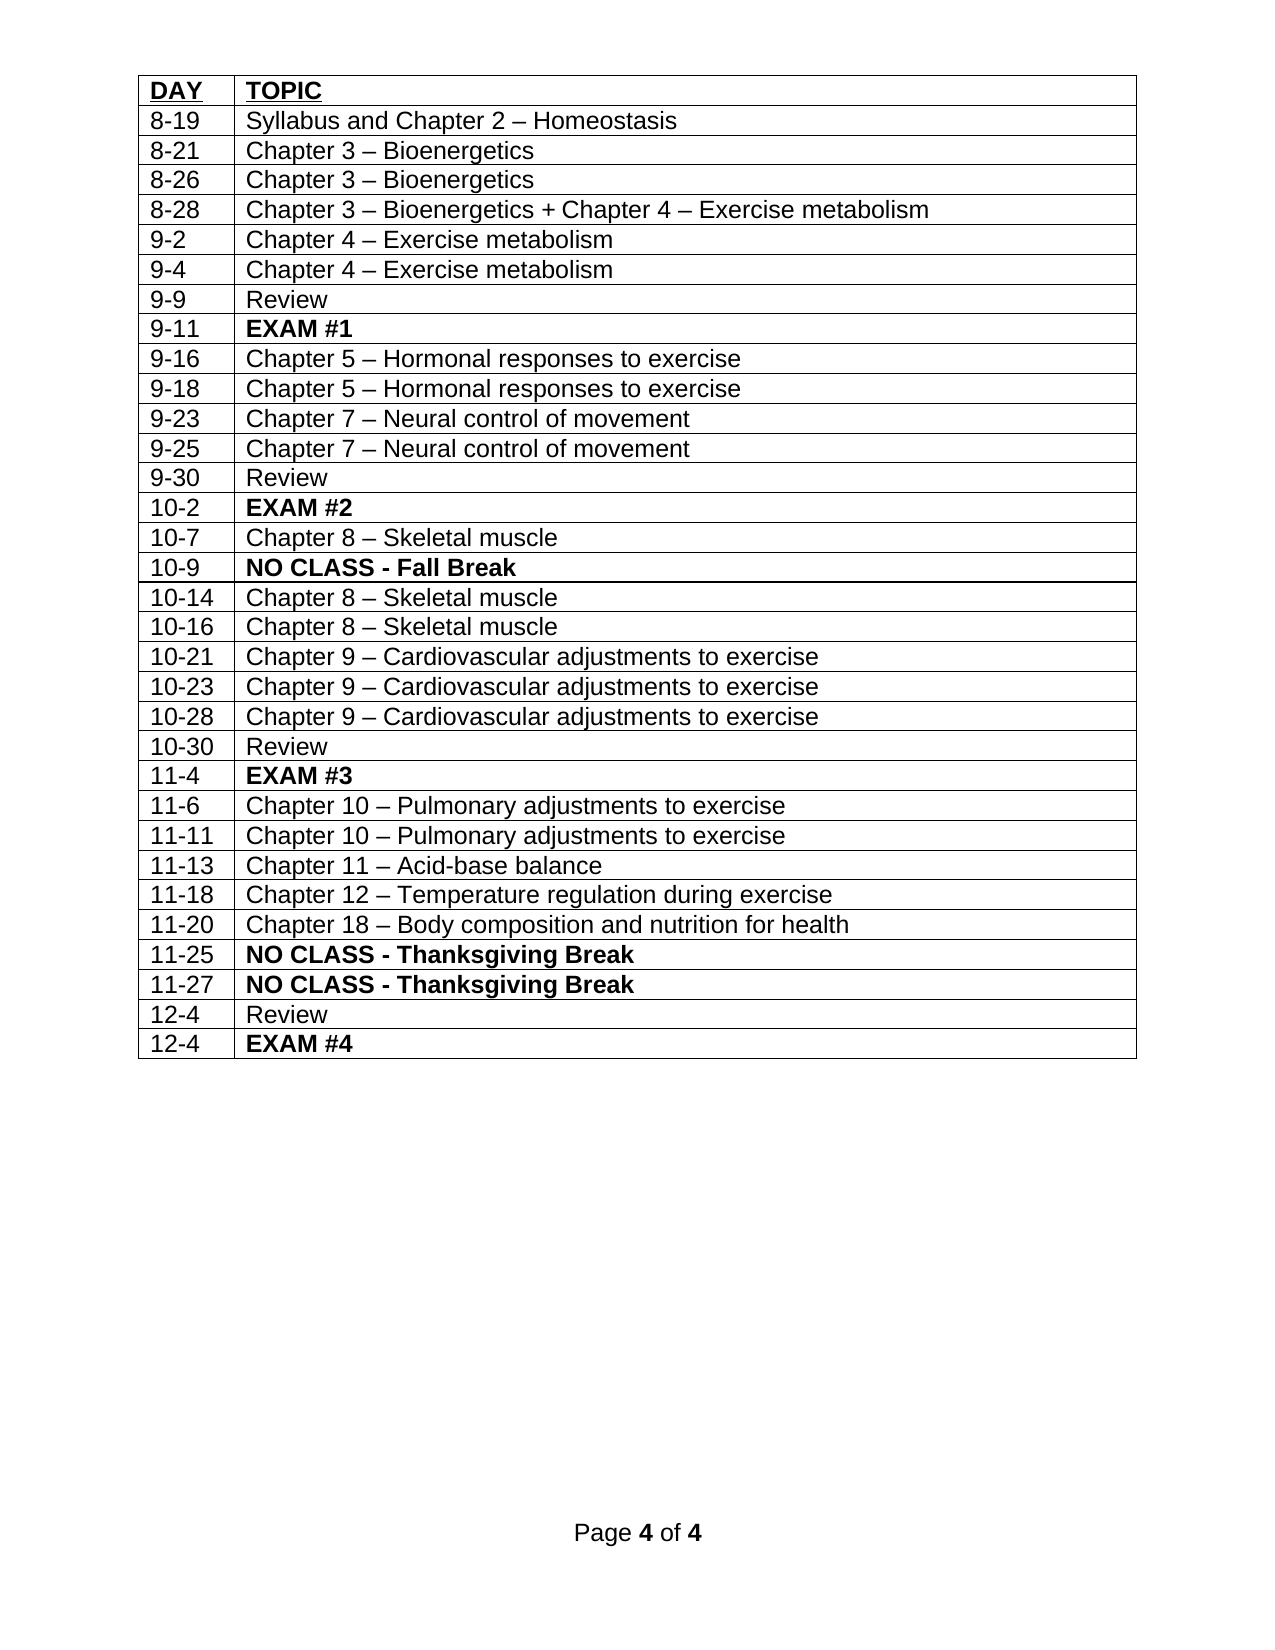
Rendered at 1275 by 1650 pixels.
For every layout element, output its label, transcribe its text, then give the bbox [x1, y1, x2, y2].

table_cell EXAM #1 [235, 314, 1136, 343]
table_cell Chapter 8 – Skeletal muscle [235, 612, 1136, 641]
table_cell Chapter 5 – Hormonal responses to exercise [235, 344, 1136, 373]
table_cell 10-9 [139, 553, 234, 581]
table_cell 11-6 [139, 791, 234, 820]
table_cell Chapter 9 – Cardiovascular adjustments to exercise [235, 702, 1136, 730]
table_cell Review [235, 463, 1136, 492]
table_cell 10-30 [139, 731, 234, 760]
table_cell Chapter 4 – Exercise metabolism [235, 225, 1136, 254]
table_cell 11-4 [139, 761, 234, 790]
table_cell 10-16 [139, 612, 234, 641]
table_cell 8-28 [139, 195, 234, 224]
table_cell 10-28 [139, 702, 234, 730]
table_cell 10-23 [139, 672, 234, 701]
table_cell 9-9 [139, 285, 234, 313]
table_header TOPIC [235, 76, 1136, 105]
table_cell Chapter 3 – Bioenergetics + Chapter 4 – Exercise metabolism [235, 195, 1136, 224]
table_cell 8-26 [139, 165, 234, 194]
table_cell Review [235, 731, 1136, 760]
table_cell Chapter 18 – Body composition and nutrition for health [235, 910, 1136, 939]
table_cell 10-14 [139, 583, 234, 611]
table_cell 9-18 [139, 374, 234, 403]
table_cell 11-27 [139, 970, 234, 998]
table_cell EXAM #4 [235, 1029, 1136, 1058]
table_cell NO CLASS - Thanksgiving Break [235, 940, 1136, 969]
table_cell Chapter 8 – Skeletal muscle [235, 583, 1136, 611]
table_cell Review [235, 1000, 1136, 1028]
table_cell 10-2 [139, 493, 234, 522]
table_cell NO CLASS - Fall Break [235, 553, 1136, 581]
table_cell Review [235, 285, 1136, 313]
table_cell Chapter 7 – Neural control of movement [235, 434, 1136, 462]
table_cell 9-4 [139, 255, 234, 283]
table_cell Chapter 9 – Cardiovascular adjustments to exercise [235, 672, 1136, 701]
table_cell EXAM #3 [235, 761, 1136, 790]
table_cell 12-4 [139, 1000, 234, 1028]
table_cell 11-20 [139, 910, 234, 939]
table_cell 9-2 [139, 225, 234, 254]
table_cell Chapter 10 – Pulmonary adjustments to exercise [235, 791, 1136, 820]
table_cell 11-25 [139, 940, 234, 969]
table_cell Chapter 5 – Hormonal responses to exercise [235, 374, 1136, 403]
table_cell 10-21 [139, 642, 234, 671]
table_cell 9-25 [139, 434, 234, 462]
table_cell EXAM #2 [235, 493, 1136, 522]
table_cell 8-21 [139, 136, 234, 164]
table_cell Chapter 11 – Acid-base balance [235, 851, 1136, 879]
table_cell Syllabus and Chapter 2 – Homeostasis [235, 106, 1136, 134]
table_cell 11-18 [139, 880, 234, 909]
table_cell 8-19 [139, 106, 234, 134]
table_cell 10-7 [139, 523, 234, 552]
table_cell 11-11 [139, 821, 234, 849]
table_cell NO CLASS - Thanksgiving Break [235, 970, 1136, 998]
table_cell 9-11 [139, 314, 234, 343]
table_cell 9-16 [139, 344, 234, 373]
table_cell Chapter 9 – Cardiovascular adjustments to exercise [235, 642, 1136, 671]
table_cell Chapter 3 – Bioenergetics [235, 165, 1136, 194]
table_cell 9-23 [139, 404, 234, 432]
table_cell Chapter 7 – Neural control of movement [235, 404, 1136, 432]
table_cell Chapter 3 – Bioenergetics [235, 136, 1136, 164]
table_cell Chapter 4 – Exercise metabolism [235, 255, 1136, 283]
table_cell Chapter 8 – Skeletal muscle [235, 523, 1136, 552]
table_cell Chapter 10 – Pulmonary adjustments to exercise [235, 821, 1136, 849]
table_header DAY [139, 76, 234, 105]
table_cell Chapter 12 – Temperature regulation during exercise [235, 880, 1136, 909]
table_cell 11-13 [139, 851, 234, 879]
table_cell 9-30 [139, 463, 234, 492]
table_cell 12-4 [139, 1029, 234, 1058]
